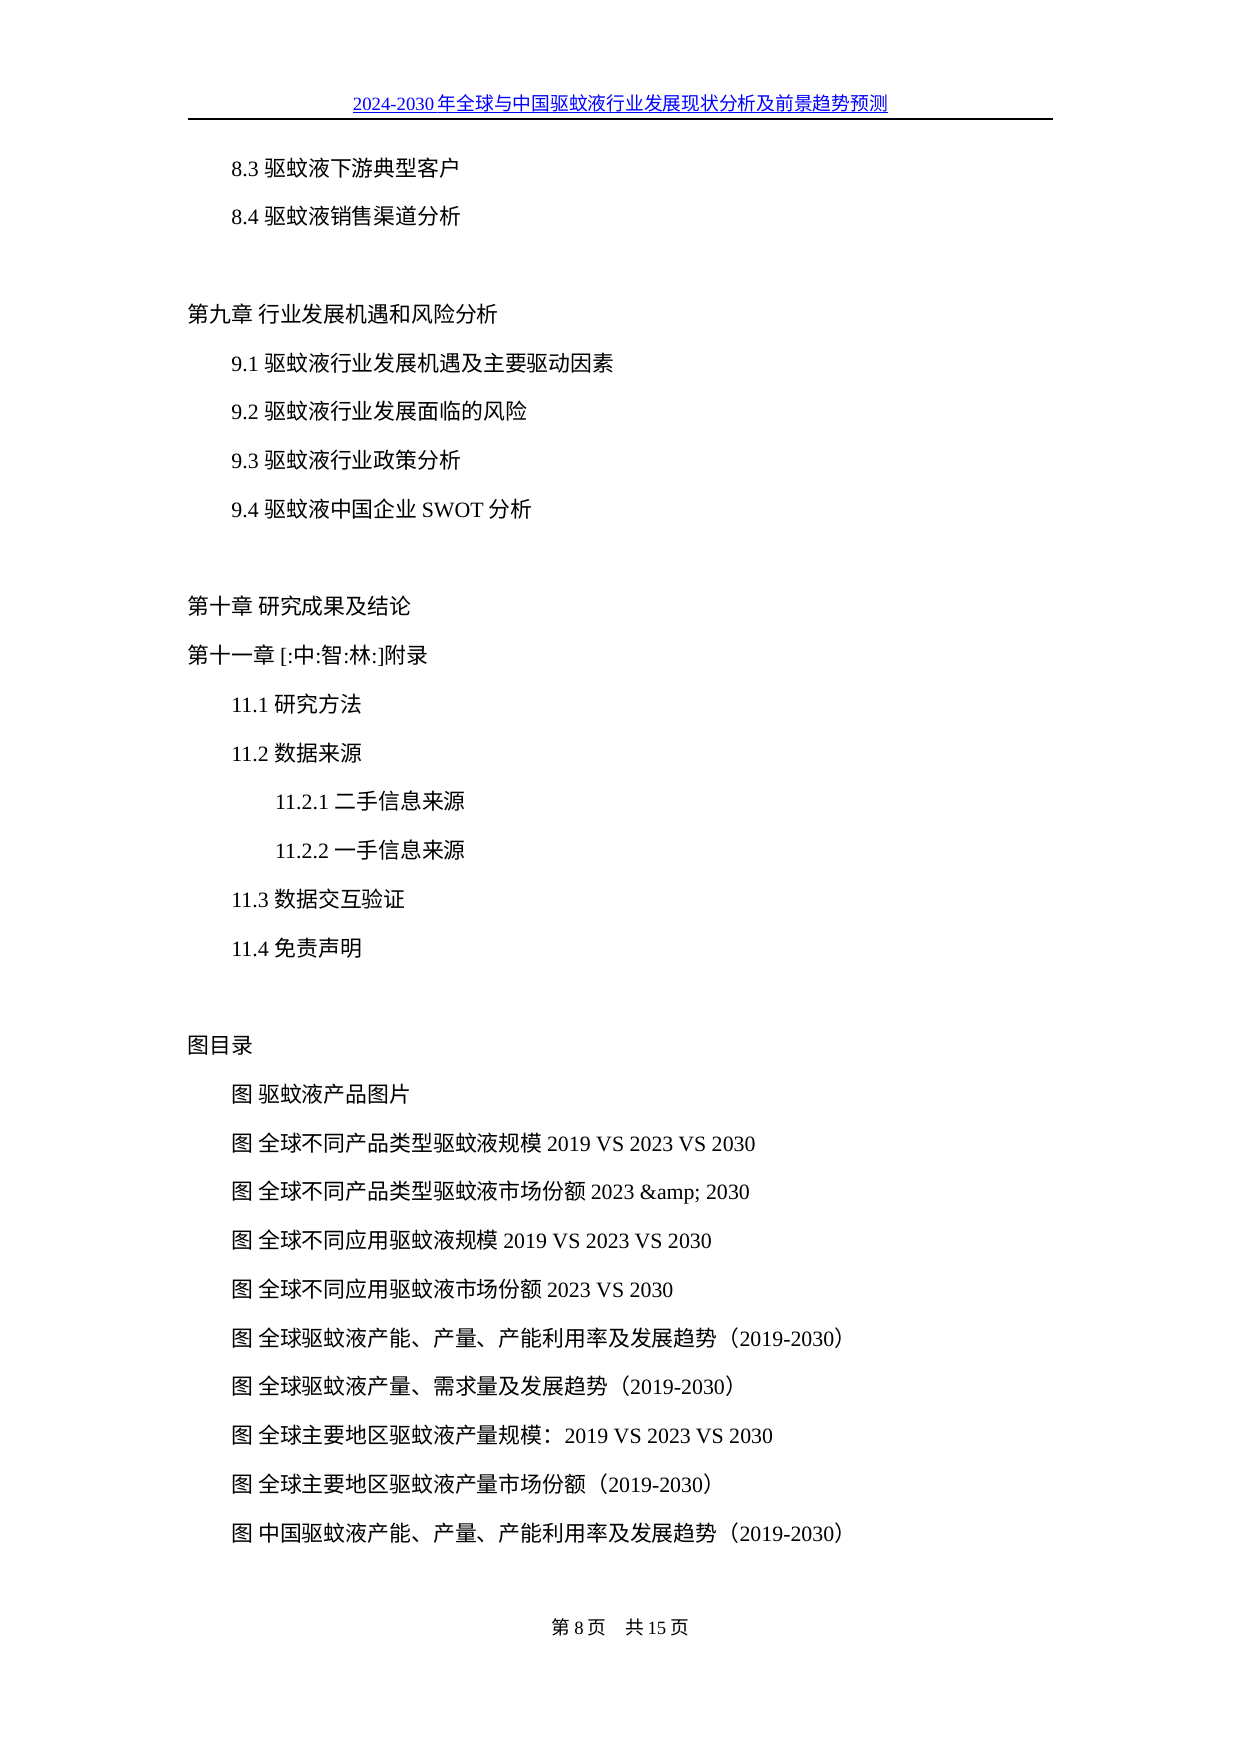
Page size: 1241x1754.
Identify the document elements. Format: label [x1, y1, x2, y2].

text [187, 150, 1053, 1548]
